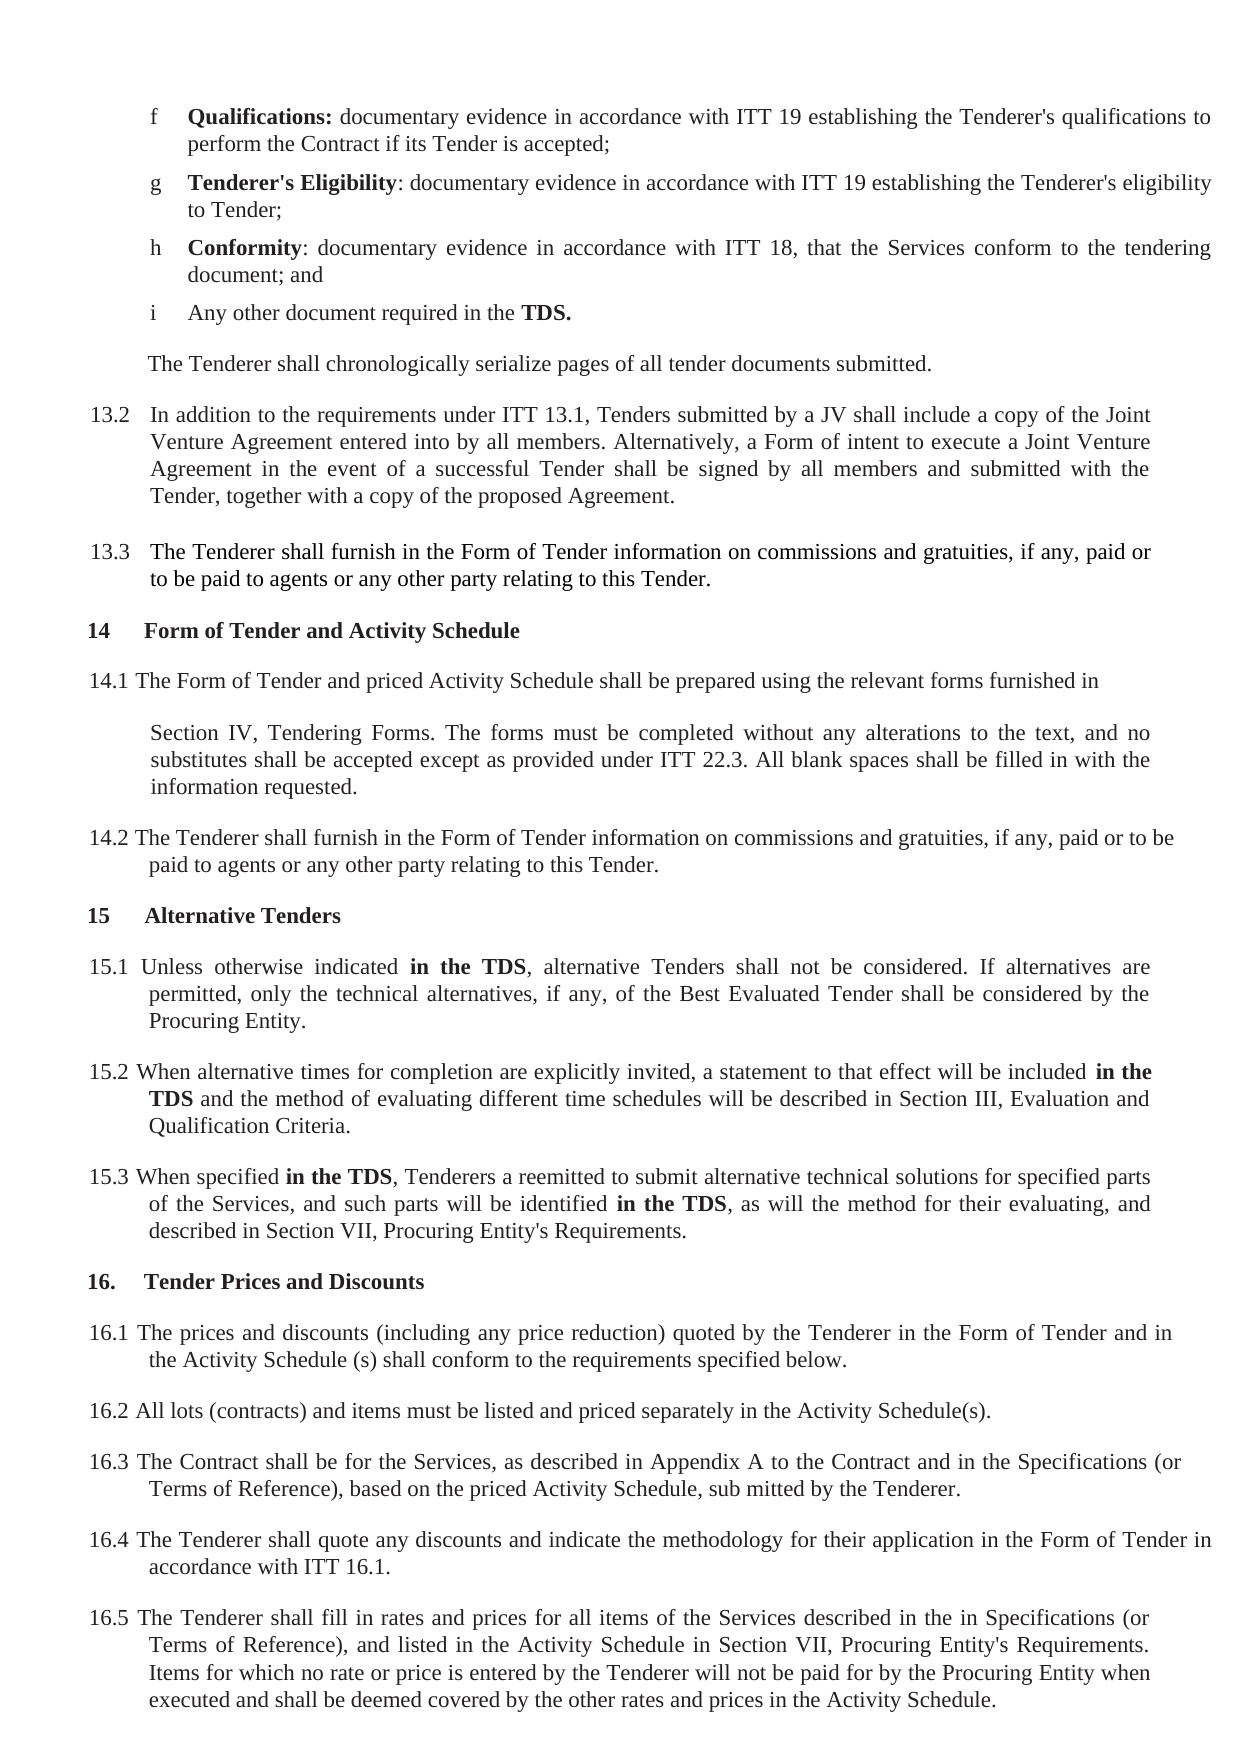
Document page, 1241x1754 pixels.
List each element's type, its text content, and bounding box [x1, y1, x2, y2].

list Conformity: documentary evidence in accordance with ITT 18, that the Services conform to the tendering document; and [150, 234, 1213, 287]
text The Tenderer shall chronologically serialize pages of all tender documents submitted. [0, 350, 1235, 376]
text 15.1 Unless otherwise indicated in the TDS, alternative Tenders shall not be considered. If alternatives are permitted, only the technical alternatives, if any, of the Best Evaluated Tender shall be considered by the Procuring Entity. [89, 953, 1152, 1033]
list The Tenderer shall furnish in the Form of Tender information on commissions and gratuities, if any, paid or to be paid to agents or any other party relating to this Tender. [90, 538, 1152, 591]
text 15.2 When alternative times for completion are explicitly invited, a statement to that effect will be included in the TDS and the method of evaluating different time schedules will be described in Section III, Evaluation and Qualification Criteria. [89, 1058, 1152, 1138]
text 16.5 The Tenderer shall fill in rates and prices for all items of the Services described in the in Specifications (or Terms of Reference), and listed in the Activity Schedule in Section VII, Procuring Entity's Requirements. Items for which no rate or price is entered by the Tenderer will not be paid for by the Procuring Entity when executed and shall be deemed covered by the other rates and prices in the Activity Schedule. [89, 1604, 1152, 1712]
text 14.2 The Tenderer shall furnish in the Form of Tender information on commissions and gratuities, if any, paid or to be paid to agents or any other party relating to this Tender. [89, 824, 1176, 877]
text 16.4 The Tenderer shall quote any discounts and indicate the methodology for their application in the Form of Tender in accordance with ITT 16.1. [89, 1526, 1213, 1580]
text 14.1 The Form of Tender and priced Activity Schedule shall be prepared using the relevant forms furnished in [89, 668, 1213, 694]
text 15.3 When specified in the TDS, Tenderers a reemitted to submit alternative technical solutions for specified parts of the Services, and such parts will be identified in the TDS, as will the method for their evaluating, and described in Section VII, Procuring Entity's Requirements. [89, 1163, 1152, 1244]
list Tenderer's Eligibility: documentary evidence in accordance with ITT 19 establishing the Tenderer's eligibility to Tender; [150, 168, 1213, 222]
list Qualifications: documentary evidence in accordance with ITT 19 establishing the Tenderer's qualifications to perform the Contract if its Tender is accepted; [150, 103, 1213, 157]
list In addition to the requirements under ITT 13.1, Tenders submitted by a JV shall include a copy of the Joint Venture Agreement entered into by all members. Alternatively, a Form of intent to execute a Joint Venture Agreement in the event of a successful Tender shall be signed by all members and submitted with the Tender, together with a copy of the proposed Agreement. [90, 401, 1152, 509]
subtitle 15 Alternative Tenders [0, 902, 1187, 928]
list Any other document required in the TDS. [150, 299, 1213, 325]
subtitle 14 Form of Tender and Activity Schedule [0, 617, 1187, 643]
text 16.2 All lots (contracts) and items must be listed and priced separately in the Activity Schedule(s). [89, 1397, 1213, 1423]
text Section IV, Tendering Forms. The forms must be completed without any alterations to the text, and no substitutes shall be accepted except as provided under ITT 22.3. All blank spaces shall be filled in with the information requested. [150, 719, 1152, 799]
subtitle 16. Tender Prices and Discounts [0, 1268, 1187, 1295]
text 16.1 The prices and discounts (including any price reduction) quoted by the Tenderer in the Form of Tender and in the Activity Schedule (s) shall conform to the requirements specified below. [89, 1319, 1176, 1372]
text 16.3 The Contract shall be for the Services, as described in Appendix A to the Contract and in the Specifications (or Terms of Reference), based on the priced Activity Schedule, sub mitted by the Tenderer. [89, 1448, 1184, 1502]
